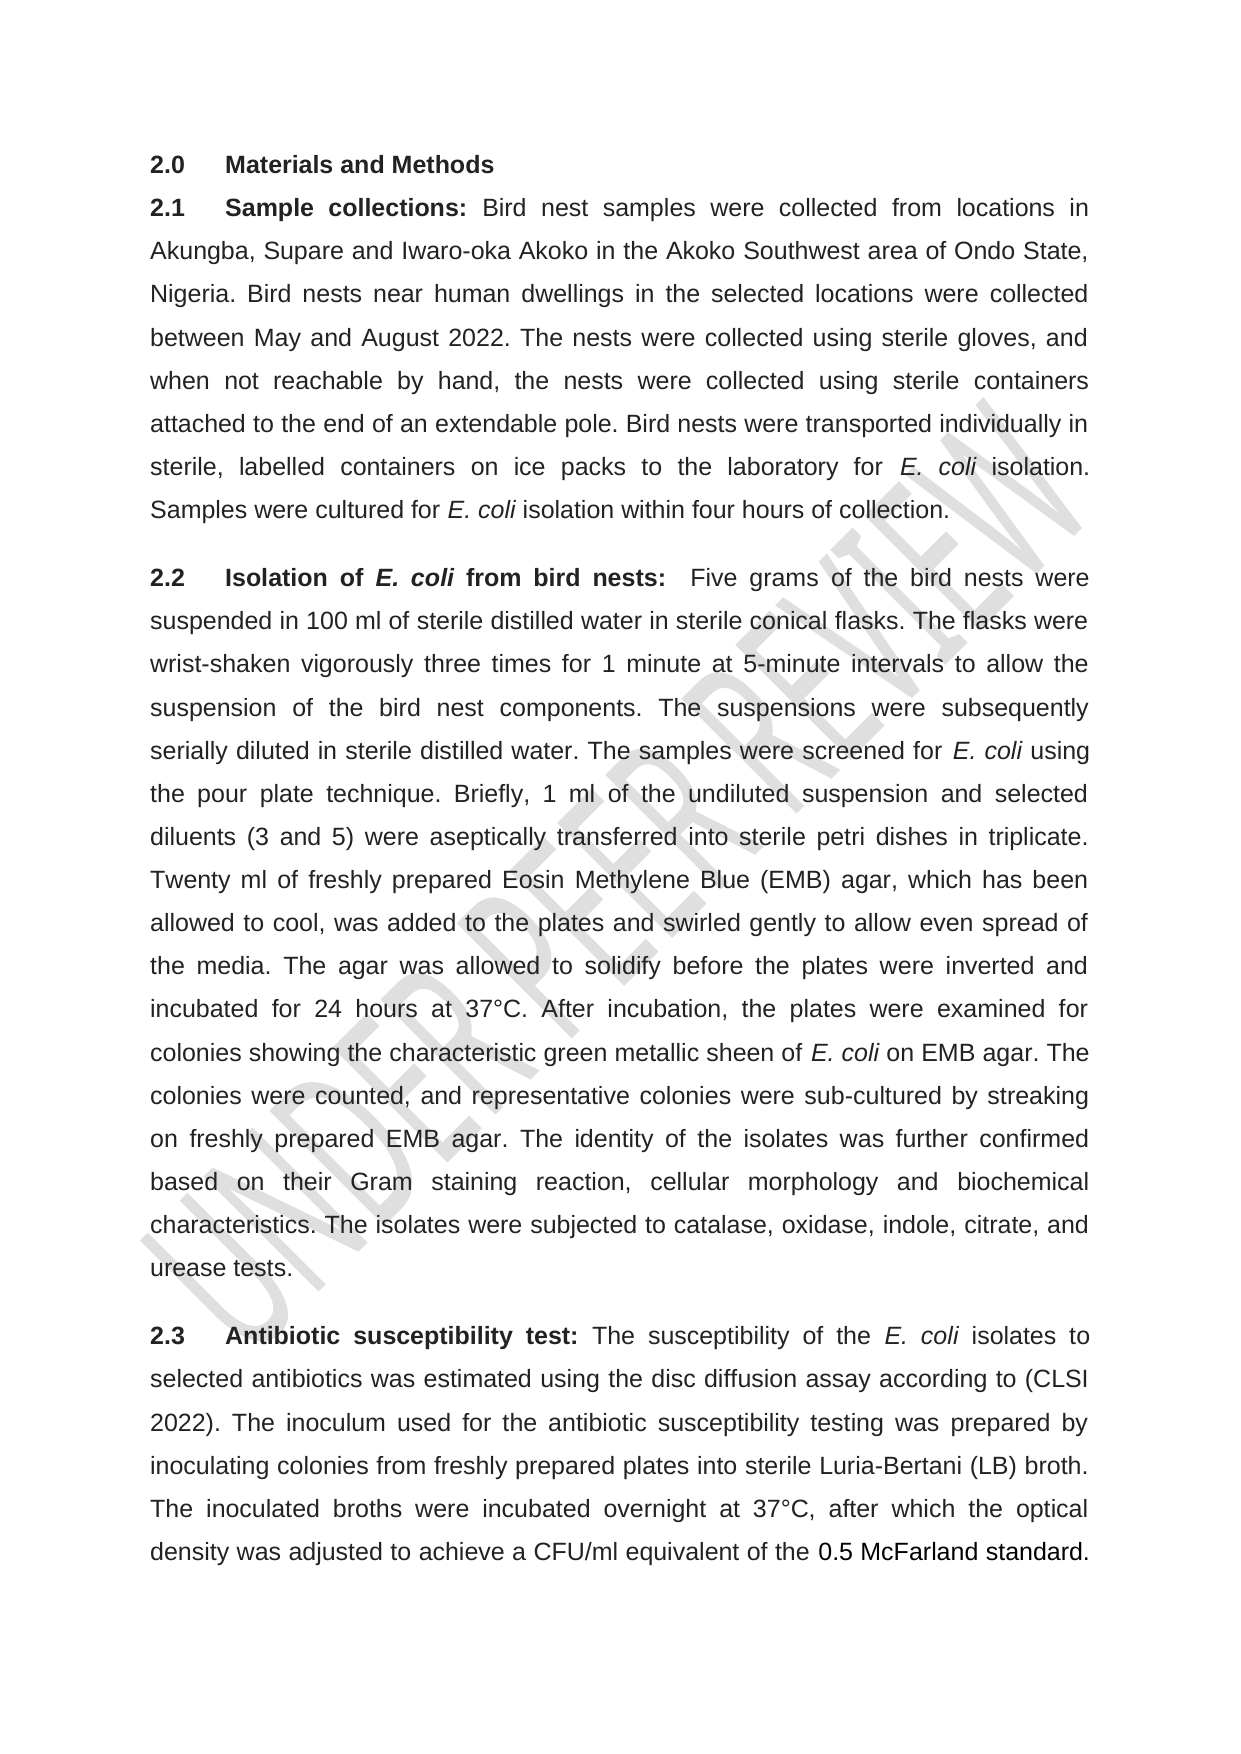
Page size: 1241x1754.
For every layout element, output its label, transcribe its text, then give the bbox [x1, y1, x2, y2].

text 2.1 Sample collections: Bird nest samples were collected from locations in Akungba, Supare and Iwaro-oka Akoko in the Akoko Southwest area of Ondo State, Nigeria. Bird nests near human dwellings in the selected locations were collected between May and August 2022. The nests were collected using sterile gloves, and when not reachable by hand, the nests were collected using sterile containers attached to the end of an extendable pole. Bird nests were transported individually in sterile, labelled containers on ice packs to the laboratory for E. coli isolation. Samples were cultured for E. coli isolation within four hours of collection. [150, 193, 1090, 524]
text 2.0 Materials and Methods [150, 150, 1090, 179]
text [150, 1321, 1090, 1566]
text 2.2 Isolation of E. coli from bird nests: Five grams of the bird nests were suspended in 100 ml of sterile distilled water in sterile conical flasks. The flasks were wrist-shaken vigorously three times for 1 minute at 5-minute intervals to allow the suspension of the bird nest components. The suspensions were subsequently serially diluted in sterile distilled water. The samples were screened for E. coli using the pour plate technique. Briefly, 1 ml of the undiluted suspension and selected diluents (3 and 5) were aseptically transferred into sterile petri dishes in triplicate. Twenty ml of freshly prepared Eosin Methylene Blue (EMB) agar, which has been allowed to cool, was added to the plates and swirled gently to allow even spread of the media. The agar was allowed to solidify before the plates were inverted and incubated for 24 hours at 37°C. After incubation, the plates were examined for colonies showing the characteristic green metallic sheen of E. coli on EMB agar. The colonies were counted, and representative colonies were sub-cultured by streaking on freshly prepared EMB agar. The identity of the isolates was further confirmed based on their Gram staining reaction, cellular morphology and biochemical characteristics. The isolates were subjected to catalase, oxidase, indole, citrate, and urease tests. [150, 563, 1090, 1282]
